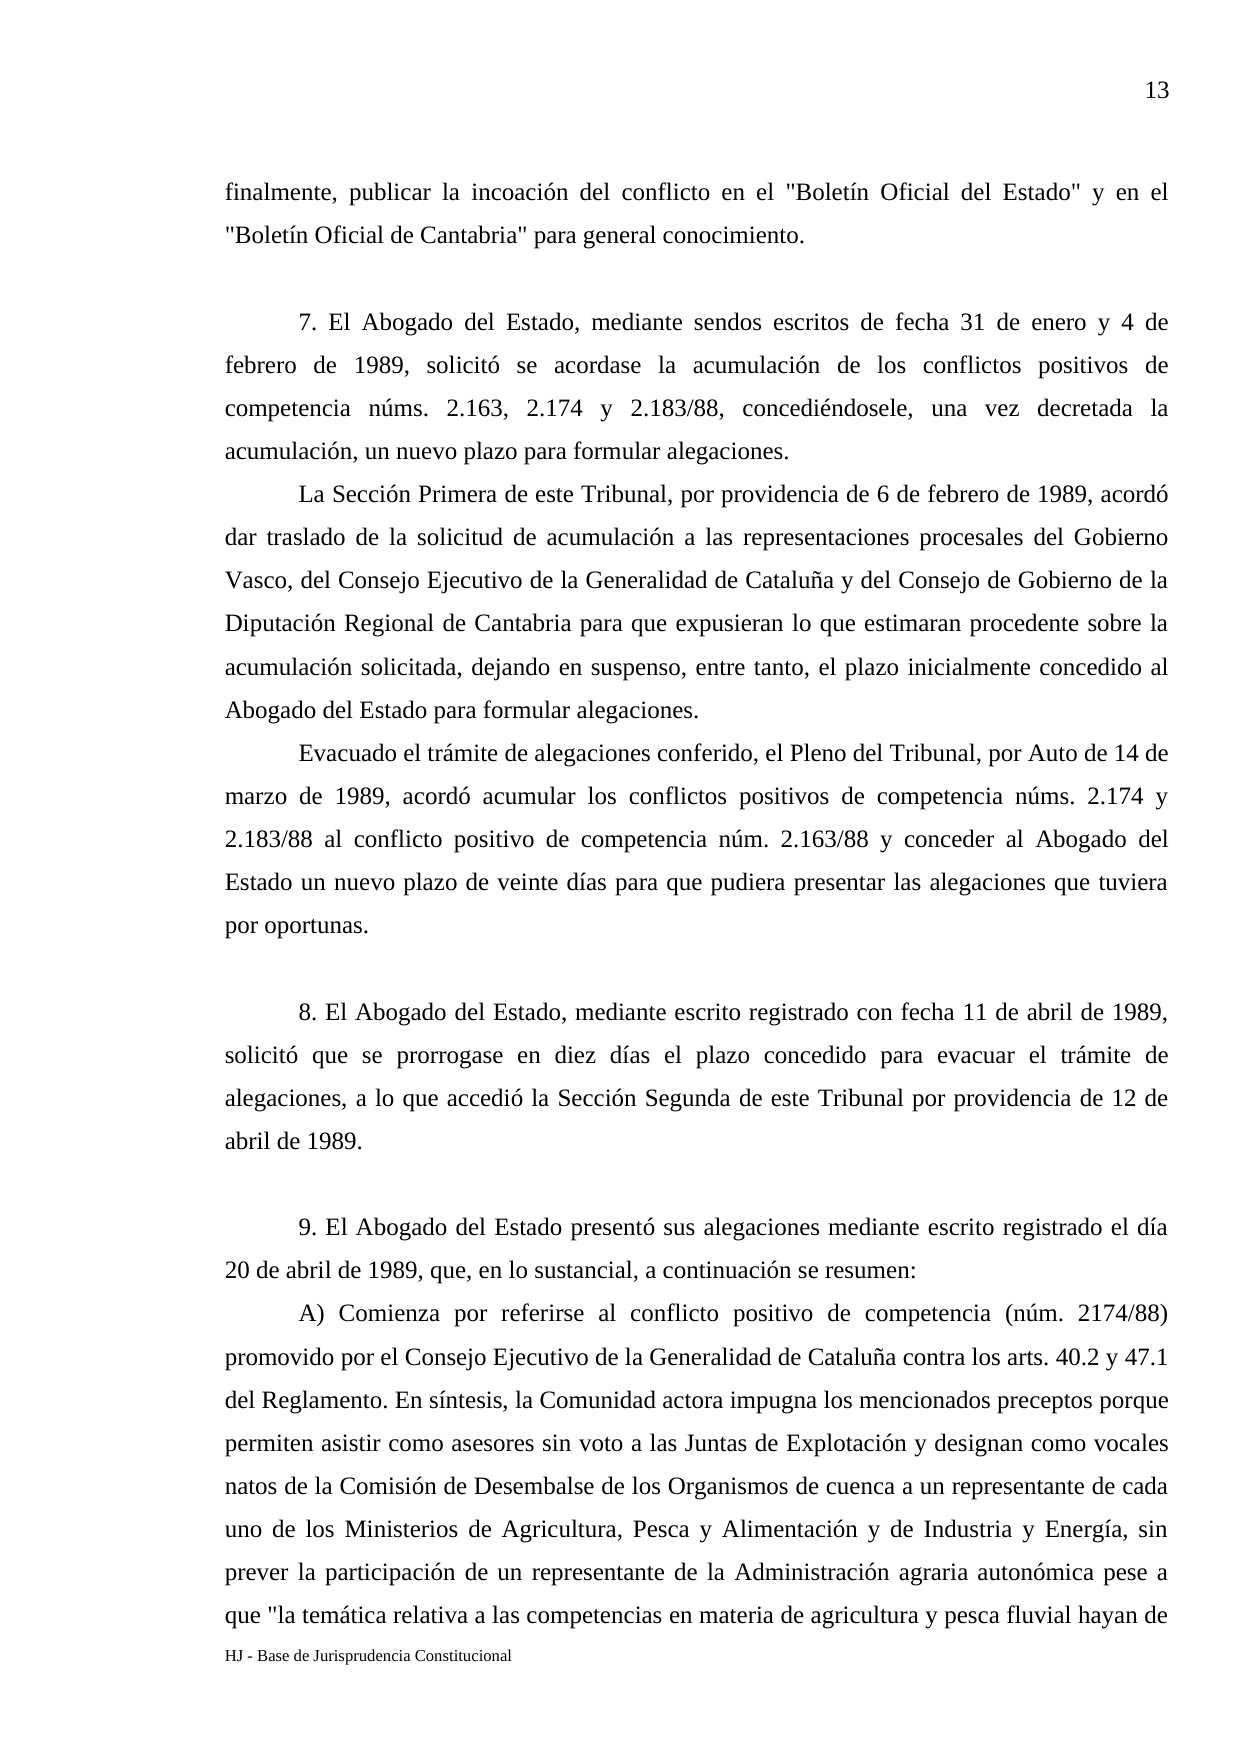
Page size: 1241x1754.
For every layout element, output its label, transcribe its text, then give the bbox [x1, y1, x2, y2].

text 7. El Abogado del Estado, mediante sendos escritos de fecha 31 de enero y 4 de febrero de 1989, solicitó se acordase la acumulación de los conflictos positivos de competencia núms. 2.163, 2.174 y 2.183/88, concediéndosele, una vez decretada la acumulación, un nuevo plazo para formular alegaciones. [224, 307, 1169, 465]
text La Sección Primera de este Tribunal, por providencia de 6 de febrero de 1989, acordó dar traslado de la solicitud de acumulación a las representaciones procesales del Gobierno Vasco, del Consejo Ejecutivo de la Generalidad de Cataluña y del Consejo de Gobierno de la Diputación Regional de Cantabria para que expusieran lo que estimaran procedente sobre la acumulación solicitada, dejando en suspenso, entre tanto, el plazo inicialmente concedido al Abogado del Estado para formular alegaciones. [224, 479, 1169, 723]
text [224, 1298, 1169, 1629]
text 9. El Abogado del Estado presentó sus alegaciones mediante escrito registrado el día 20 de abril de 1989, que, en lo sustancial, a continuación se resumen: [224, 1212, 1169, 1284]
text 8. El Abogado del Estado, mediante escrito registrado con fecha 11 de abril de 1989, solicitó que se prorrogase en diez días el plazo concedido para evacuar el trámite de alegaciones, a lo que accedió la Sección Segunda de este Tribunal por providencia de 12 de abril de 1989. [224, 997, 1169, 1155]
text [224, 177, 1169, 249]
text Evacuado el trámite de alegaciones conferido, el Pleno del Tribunal, por Auto de 14 de marzo de 1989, acordó acumular los conflictos positivos de competencia núms. 2.174 y 2.183/88 al conflicto positivo de competencia núm. 2.163/88 y conceder al Abogado del Estado un nuevo plazo de veinte días para que pudiera presentar las alegaciones que tuviera por oportunas. [224, 738, 1169, 939]
